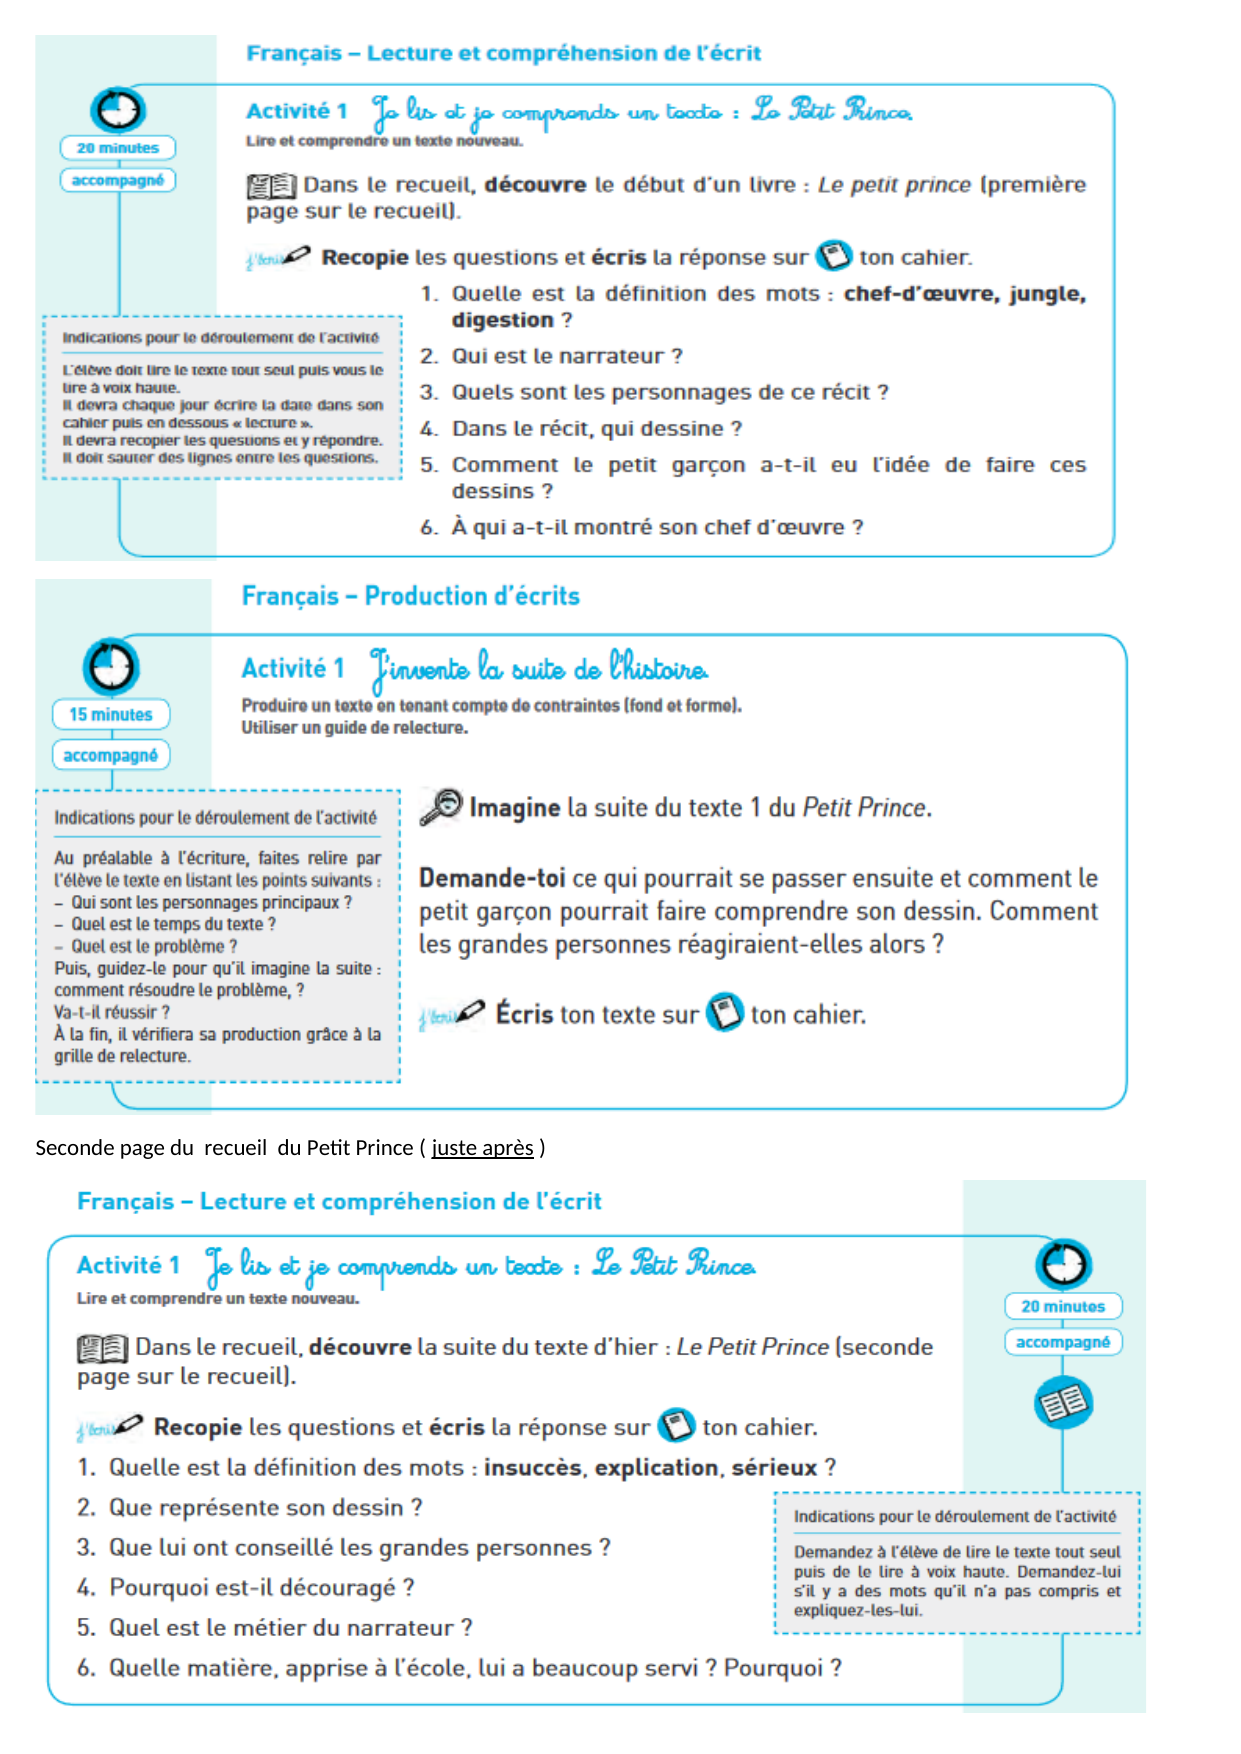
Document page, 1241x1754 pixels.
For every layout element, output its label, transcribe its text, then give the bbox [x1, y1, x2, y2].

text Seconde page du recueil du Petit Prince ( juste après ) [35, 1133, 1205, 1161]
picture [35, 35, 1120, 561]
picture [35, 579, 1133, 1115]
picture [35, 1180, 1147, 1713]
